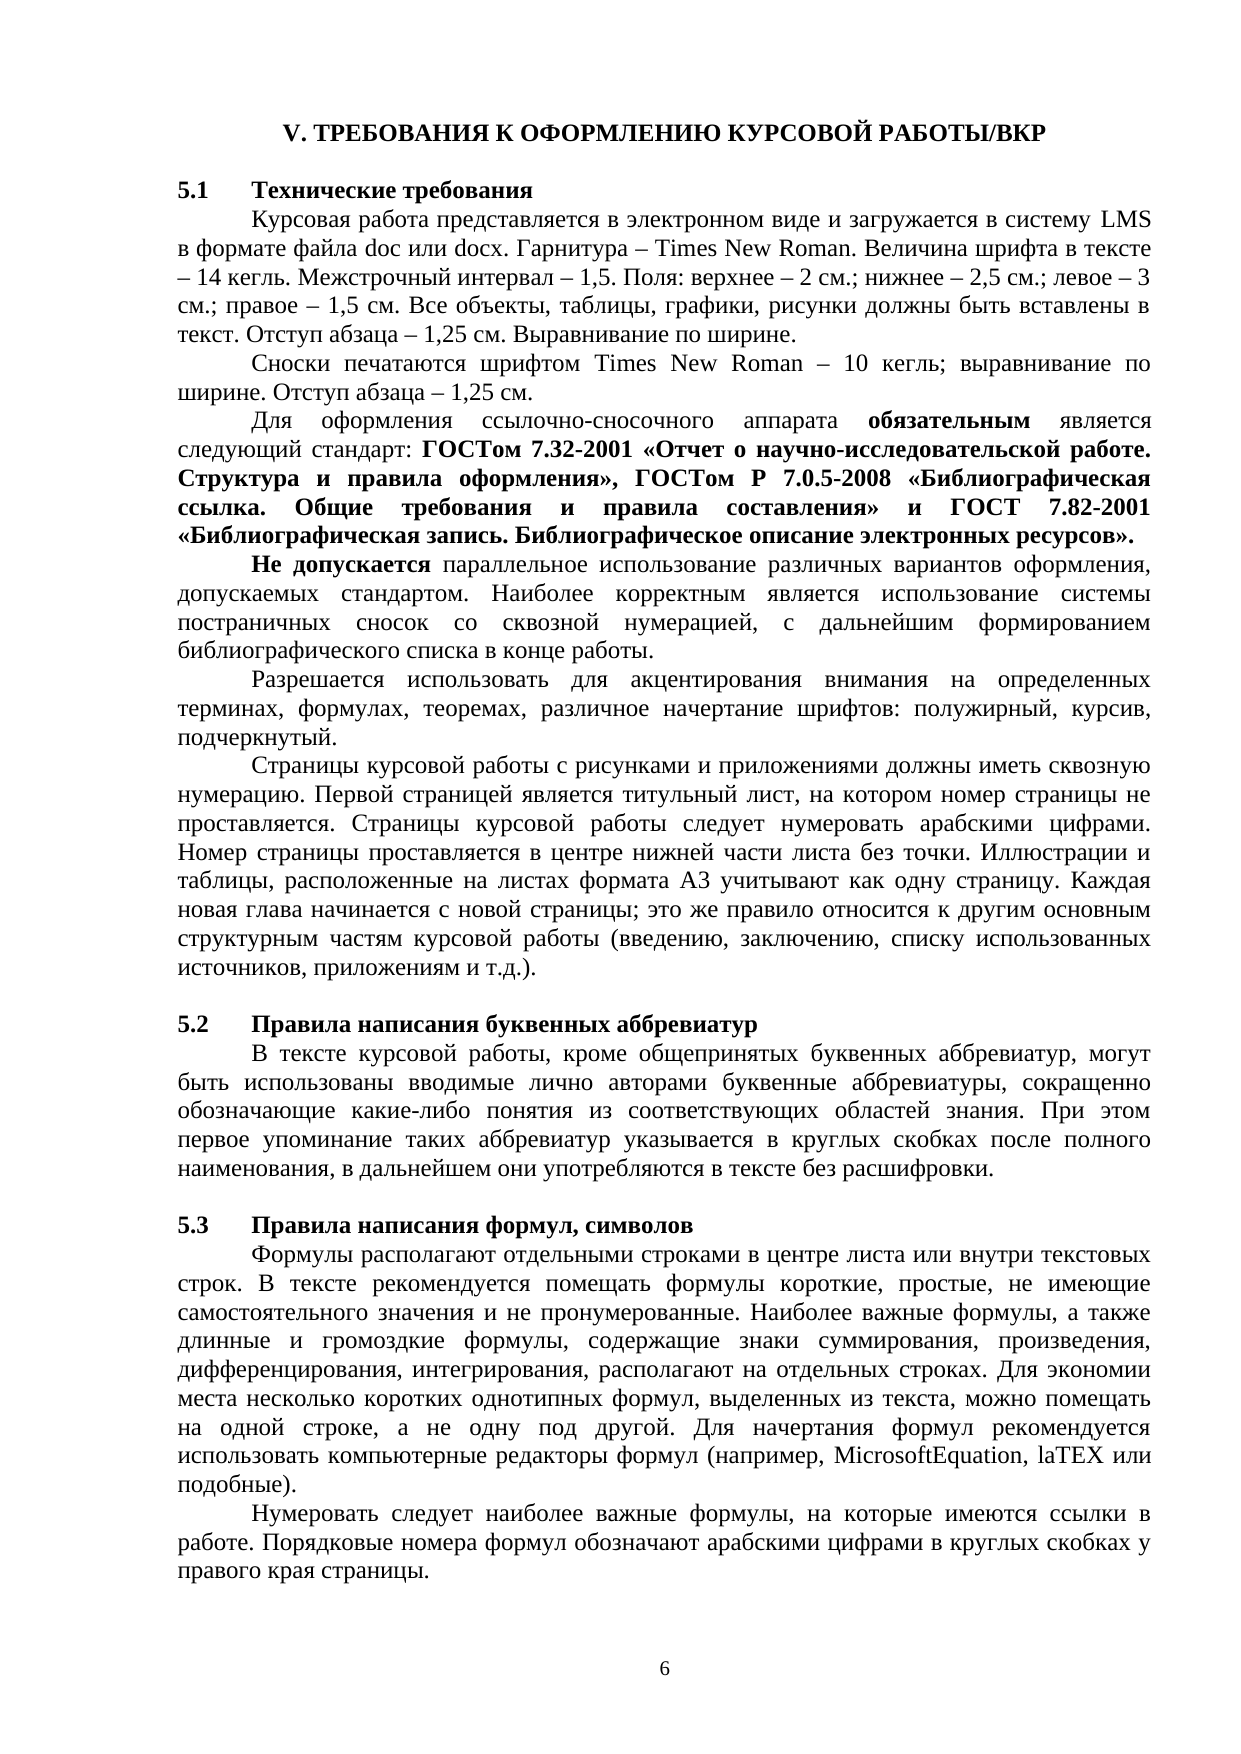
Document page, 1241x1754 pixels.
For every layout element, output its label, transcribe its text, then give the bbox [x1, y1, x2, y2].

list Для оформления ссылочно-сносочного аппарата обязательным является следующий стандарт: ГОСТом 7.32-2001 «Отчет о научно-исследовательской работе. Структура и правила оформления», ГОСТом Р 7.0.5-2008 «Библиографическая ссылка. Общие требования и правила составления» и ГОСТ 7.82-2001 «Библиографическая запись. Библиографическое описание электронных ресурсов». [177, 406, 1152, 549]
list Правила написания буквенных аббревиатур [177, 1009, 1152, 1038]
list Формулы располагают отдельными строками в центре листа или внутри текстовых строк. В тексте рекомендуется помещать формулы короткие, простые, не имеющие самостоятельного значения и не пронумерованные. Наиболее важные формулы, а также длинные и громоздкие формулы, содержащие знаки суммирования, произведения, дифференцирования, интегрирования, располагают на отдельных строках. Для экономии места несколько коротких однотипных формул, выделенных из текста, можно помещать на одной строке, а не одну под другой. Для начертания формул рекомендуется использовать компьютерные редакторы формул (например, MicrosoftEquation, laTEX или подобные). [177, 1239, 1152, 1498]
list Сноски печатаются шрифтом Times New Roman – 10 кегль; выравнивание по ширине. Отступ абзаца – 1,25 см. [177, 348, 1152, 406]
text V. ТРЕБОВАНИЯ К ОФОРМЛЕНИЮ КУРСОВОЙ РАБОТЫ/ВКР [177, 118, 1152, 147]
list Технические требования [177, 176, 1152, 204]
list Правила написания формул, символов [177, 1211, 1152, 1239]
list Не допускается параллельное использование различных вариантов оформления, допускаемых стандартом. Наиболее корректным является использование системы постраничных сносок со сквозной нумерацией, с дальнейшим формированием библиографического списка в конце работы. [177, 549, 1152, 664]
list В тексте курсовой работы, кроме общепринятых буквенных аббревиатур, могут быть использованы вводимые лично авторами буквенные аббревиатуры, сокращенно обозначающие какие-либо понятия из соответствующих областей знания. При этом первое упоминание таких аббревиатур указывается в круглых скобках после полного наименования, в дальнейшем они употребляются в тексте без расшифровки. [177, 1038, 1152, 1182]
list Страницы курсовой работы с рисунками и приложениями должны иметь сквозную нумерацию. Первой страницей является титульный лист, на котором номер страницы не проставляется. Страницы курсовой работы следует нумеровать арабскими цифрами. Номер страницы проставляется в центре нижней части листа без точки. Иллюстрации и таблицы, расположенные на листах формата А3 учитывают как одну страницу. Каждая новая глава начинается с новой страницы; это же правило относится к другим основным структурным частям курсовой работы (введению, заключению, списку использованных источников, приложениям и т.д.). [177, 751, 1152, 981]
list Разрешается использовать для акцентирования внимания на определенных терминах, формулах, теоремах, различное начертание шрифтов: полужирный, курсив, подчеркнутый. [177, 664, 1152, 751]
list Нумеровать следует наиболее важные формулы, на которые имеются ссылки в работе. Порядковые номера формул обозначают арабскими цифрами в круглых скобках у правого края страницы. [177, 1498, 1152, 1584]
list Курсовая работа представляется в электронном виде и загружается в систему LMS в формате файла doc или docx. Гарнитура – Times New Roman. Величина шрифта в тексте – 14 кегль. Межстрочный интервал – 1,5. Поля: верхнее – 2 см.; нижнее – 2,5 см.; левое – 3 см.; правое – 1,5 см. Все объекты, таблицы, графики, рисунки должны быть вставлены в текст. Отступ абзаца – 1,25 см. Выравнивание по ширине. [177, 204, 1152, 348]
